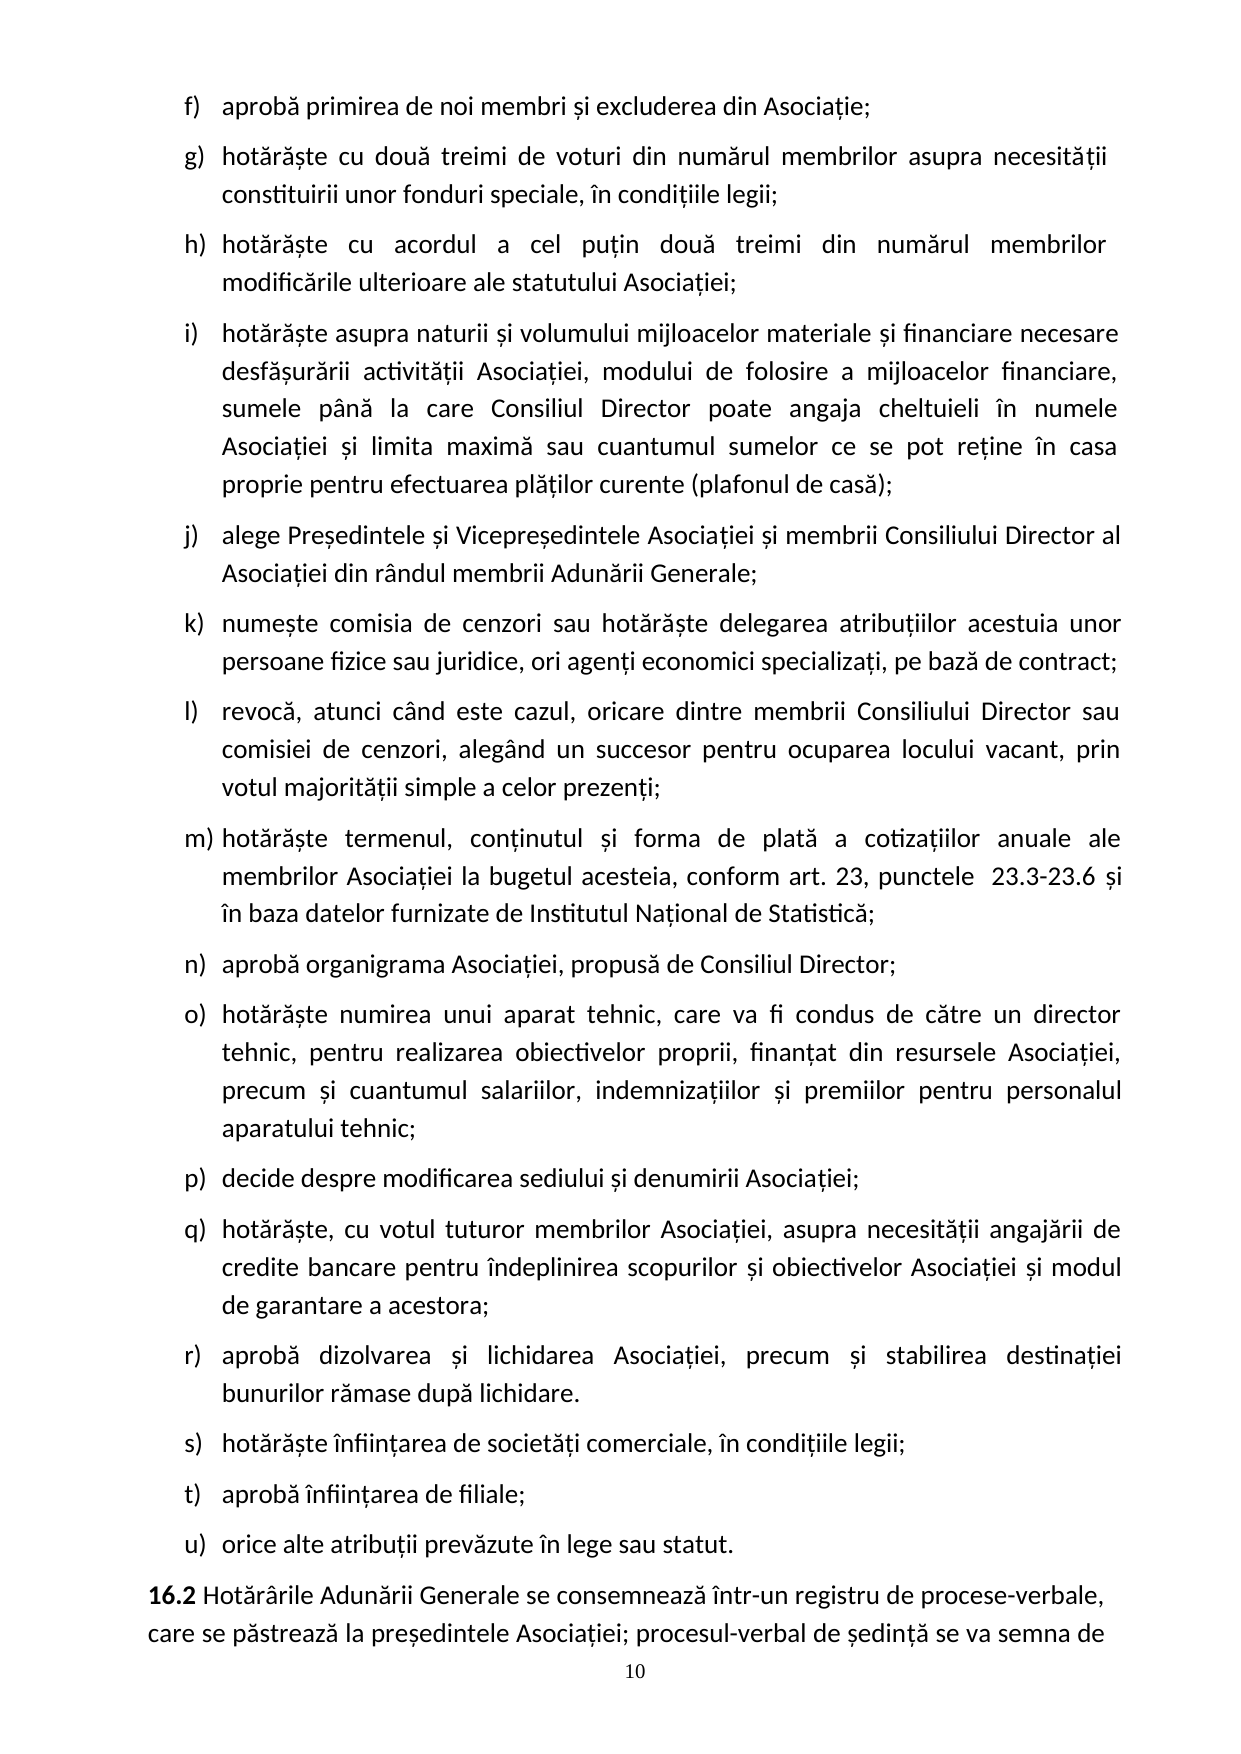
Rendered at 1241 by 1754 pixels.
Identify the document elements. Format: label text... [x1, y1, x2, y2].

list hotărăşte asupra naturii şi volumului mijloacelor materiale şi financiare necesare desfăşurării activităţii Asociaţiei, modului de folosire a mijloacelor financiare, sumele până la care Consiliul Director poate angaja cheltuieli în numele Asociaţiei şi limita maximă sau cuantumul sumelor ce se pot reţine în casa proprie pentru efectuarea plăţilor curente (plafonul de casă); [184, 316, 1119, 500]
list hotărăşte cu acordul a cel puţin două treimi din numărul membrilor modificările ulterioare ale statutului Asociaţiei; [184, 227, 1107, 298]
list decide despre modificarea sediului și denumirii Asociației; [184, 1162, 1122, 1194]
list revocă, atunci când este cazul, oricare dintre membrii Consiliului Director sau comisiei de cenzori, alegând un succesor pentru ocuparea locului vacant, prin votul majorităţii simple a celor prezenţi; [184, 694, 1122, 803]
list aprobă dizolvarea şi lichidarea Asociaţiei, precum şi stabilirea destinaţiei bunurilor rămase după lichidare. [184, 1338, 1122, 1409]
list hotărăşte înfiinţarea de societăţi comerciale, în condiţiile legii; [184, 1427, 1122, 1459]
list hotărăşte, cu votul tuturor membrilor Asociaţiei, asupra necesităţii angajării de credite bancare pentru îndeplinirea scopurilor şi obiectivelor Asociaţiei şi modul de garantare a acestora; [184, 1212, 1122, 1321]
list aprobă organigrama Asociaţiei, propusă de Consiliul Director; [184, 947, 1122, 980]
list alege Președintele și Vicepreședintele Asociației și membrii Consiliului Director al Asociaţiei din rândul membrii Adunării Generale; [184, 518, 1122, 589]
list numeşte comisia de cenzori sau hotărăşte delegarea atribuţiilor acestuia unor persoane fizice sau juridice, ori agenţi economici specializaţi, pe bază de contract; [184, 606, 1122, 677]
list hotărăşte termenul, conţinutul şi forma de plată a cotizaţiilor anuale ale membrilor Asociaţiei la bugetul acesteia, conform art. 23, punctele 23.3-23.6 şi în baza datelor furnizate de Institutul Naţional de Statistică; [184, 821, 1122, 929]
list hotărăște cu două treimi de voturi din numărul membrilor asupra necesității constituirii unor fonduri speciale, în condițiile legii; [184, 139, 1107, 210]
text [148, 1578, 1105, 1649]
list aprobă primirea de noi membri şi excluderea din Asociaţie; [184, 89, 1119, 122]
list hotărăşte numirea unui aparat tehnic, care va fi condus de către un director tehnic, pentru realizarea obiectivelor proprii, finanţat din resursele Asociaţiei, precum şi cuantumul salariilor, indemnizaţiilor şi premiilor pentru personalul aparatului tehnic; [184, 997, 1122, 1144]
list orice alte atribuţii prevăzute în lege sau statut. [184, 1527, 1122, 1560]
list aprobă înfiinţarea de filiale; [184, 1477, 1122, 1510]
